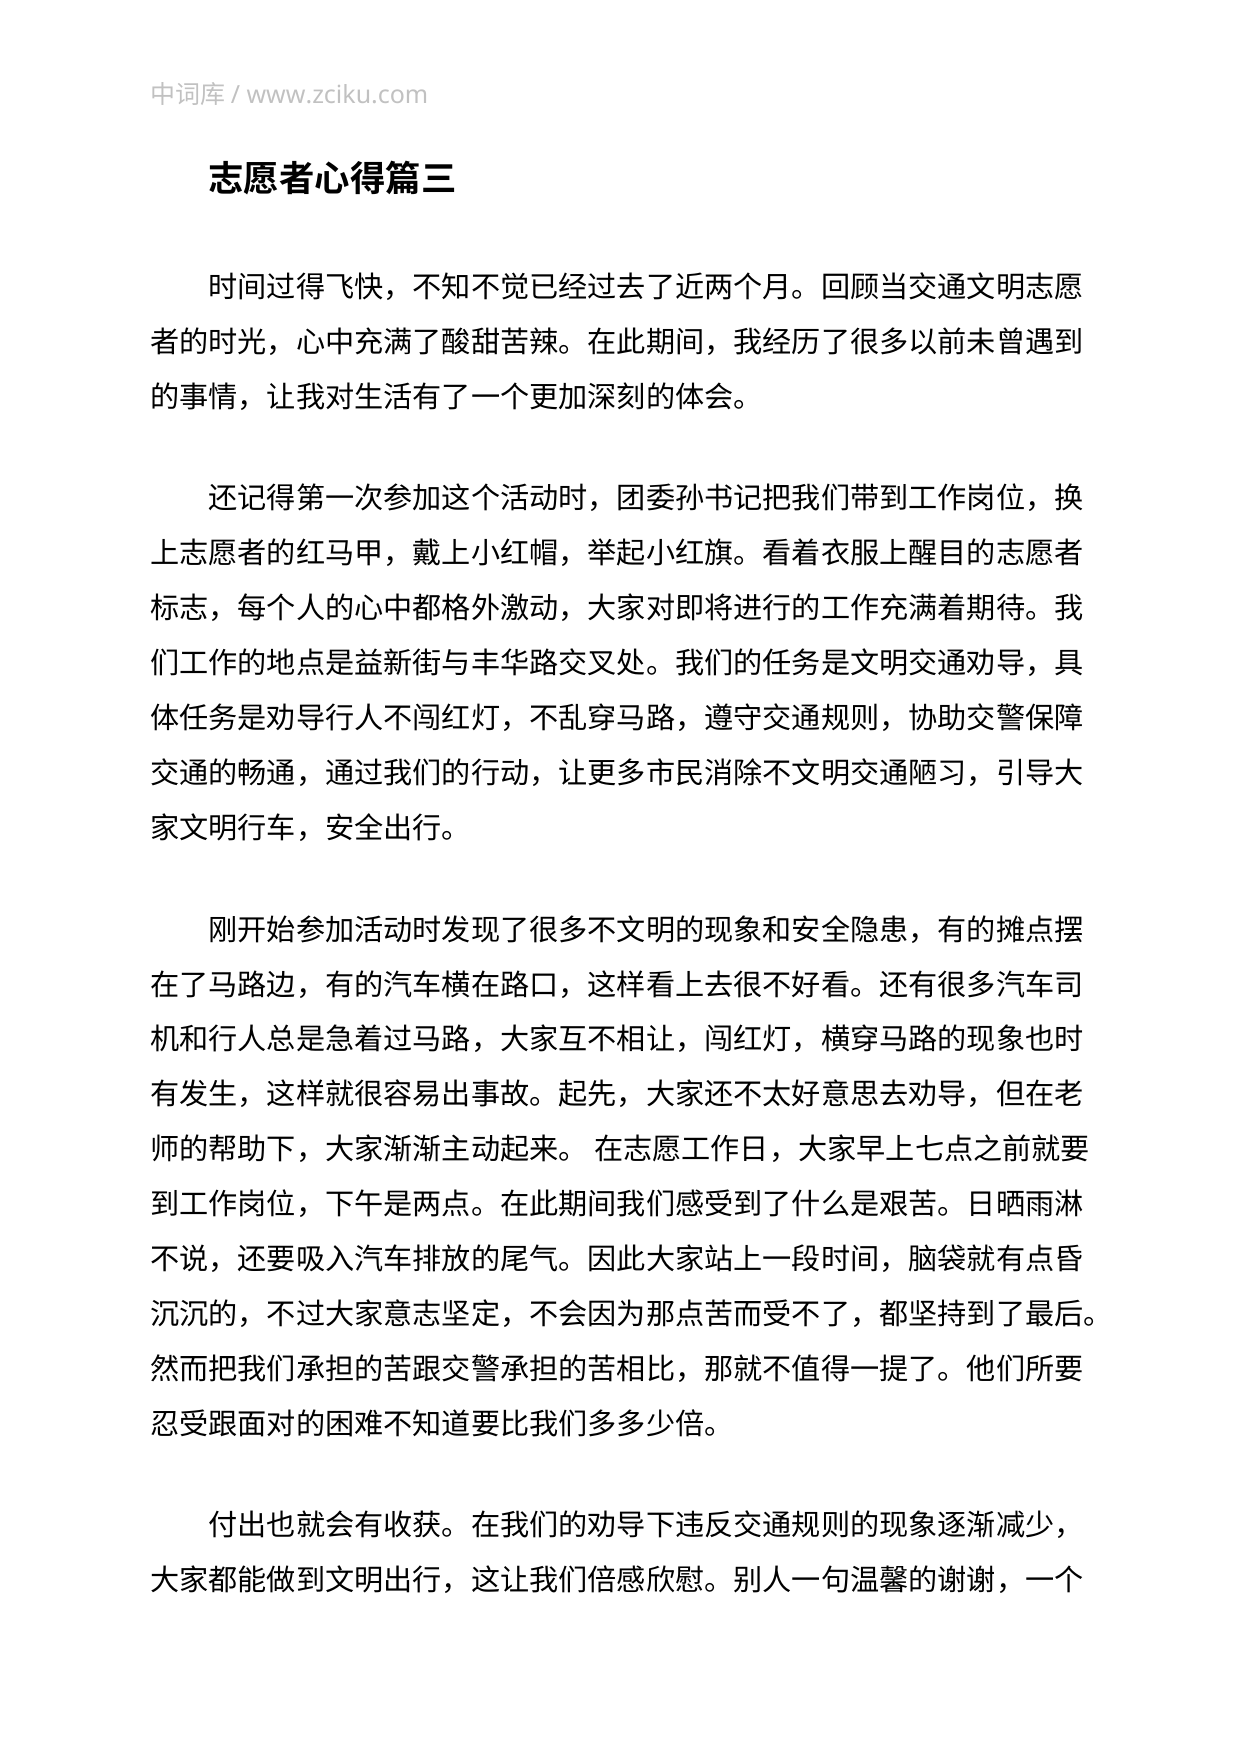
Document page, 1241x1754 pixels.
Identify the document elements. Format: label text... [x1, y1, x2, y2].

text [150, 1502, 1090, 1599]
text 志愿者心得篇三 [150, 150, 1090, 201]
text 时间过得飞快，不知不觉已经过去了近两个月。回顾当交通文明志愿者的时光，心中充满了酸甜苦辣。在此期间，我经历了很多以前未曾遇到的事情，让我对生活有了一个更加深刻的体会。 [150, 263, 1090, 416]
text 刚开始参加活动时发现了很多不文明的现象和安全隐患，有的摊点摆在了马路边，有的汽车横在路口，这样看上去很不好看。还有很多汽车司机和行人总是急着过马路，大家互不相让，闯红灯，横穿马路的现象也时有发生，这样就很容易出事故。起先，大家还不太好意思去劝导，但在老师的帮助下，大家渐渐主动起来。 在志愿工作日，大家早上七点之前就要到工作岗位，下午是两点。在此期间我们感受到了什么是艰苦。日晒雨淋不说，还要吸入汽车排放的尾气。因此大家站上一段时间，脑袋就有点昏沉沉的，不过大家意志坚定，不会因为那点苦而受不了，都坚持到了最后。然而把我们承担的苦跟交警承担的苦相比，那就不值得一提了。他们所要忍受跟面对的困难不知道要比我们多多少倍。 [150, 906, 1090, 1442]
text 还记得第一次参加这个活动时，团委孙书记把我们带到工作岗位，换上志愿者的红马甲，戴上小红帽，举起小红旗。看着衣服上醒目的志愿者标志，每个人的心中都格外激动，大家对即将进行的工作充满着期待。我们工作的地点是益新街与丰华路交叉处。我们的任务是文明交通劝导，具体任务是劝导行人不闯红灯，不乱穿马路，遵守交通规则，协助交警保障交通的畅通，通过我们的行动，让更多市民消除不文明交通陋习，引导大家文明行车，安全出行。 [150, 475, 1090, 847]
